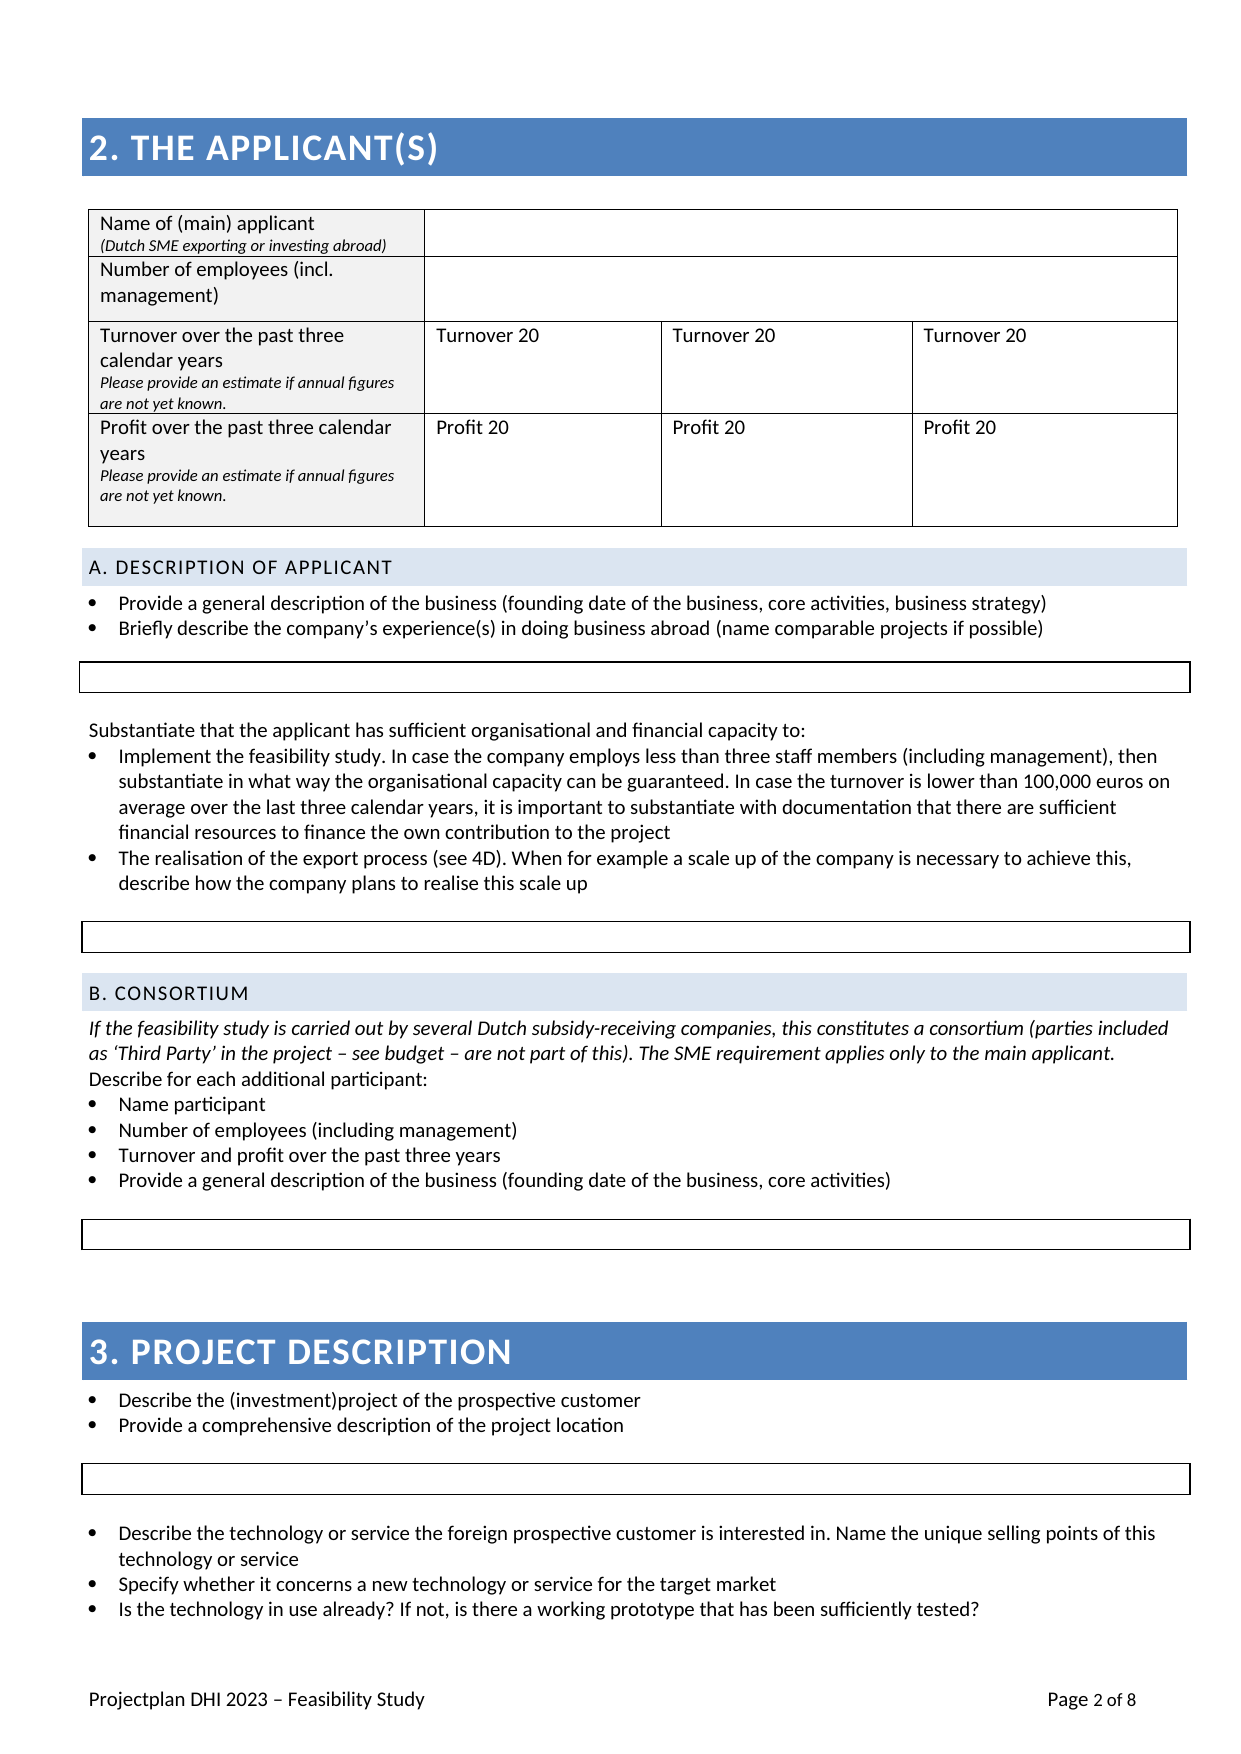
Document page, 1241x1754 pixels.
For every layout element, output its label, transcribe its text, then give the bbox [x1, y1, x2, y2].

table_cell Turnover 20 [913, 322, 1177, 413]
list Provide a general description of the business (founding date of the business, core activities) [89, 1168, 1181, 1193]
list Name participant [89, 1091, 1181, 1117]
list Describe the (investment)project of the prospective customer [89, 1387, 1181, 1412]
list Provide a general description of the business (founding date of the business, core activities, business strategy) [89, 590, 1181, 615]
subtitle 2. The Applicant(s) [89, 124, 1181, 170]
table_cell Profit 20 [425, 414, 661, 526]
text Substantiate that the applicant has sufficient organisational and financial capacity to: [89, 718, 1181, 743]
subtitle B. Consortium [89, 980, 1181, 1005]
list Implement the feasibility study. In case the company employs less than three staff members (including management), then substantiate in what way the organisational capacity can be guaranteed. In case the turnover is lower than 100,000 euros on average over the last three calendar years, it is important to substantiate with documentation that there are sufficient financial resources to finance the own contribution to the project [89, 743, 1181, 845]
list Turnover and profit over the past three years [89, 1142, 1181, 1168]
table_cell Number of employees (incl. management) [89, 257, 424, 321]
list Briefly describe the company’s experience(s) in doing business abroad (name comparable projects if possible) [89, 615, 1181, 641]
list Specify whether it concerns a new technology or service for the target market [89, 1571, 1181, 1597]
list Is the technology in use already? If not, is there a working prototype that has been sufficiently tested? [89, 1597, 1181, 1622]
text Describe for each additional participant: [89, 1066, 1181, 1091]
table_cell Turnover 20 [662, 322, 912, 413]
list Provide a comprehensive description of the project location [89, 1412, 1181, 1438]
table_cell Profit over the past three calendar years Please provide an estimate if annual figures are not yet known. [89, 414, 424, 526]
subtitle A. Description of APPLICANT [89, 554, 1181, 580]
table_header Name of (main) applicant (Dutch SME exporting or investing abroad) [89, 210, 424, 256]
table_cell Turnover over the past three calendar years Please provide an estimate if annual figures are not yet known. [89, 322, 424, 413]
table_cell Profit 20 [662, 414, 912, 526]
list Number of employees (including management) [89, 1117, 1181, 1142]
list Describe the technology or service the foreign prospective customer is interested in. Name the unique selling points of this technology or service [89, 1520, 1181, 1571]
list The realisation of the export process (see 4D). When for example a scale up of the company is necessary to achieve this, describe how the company plans to realise this scale up [89, 845, 1181, 896]
subtitle 3. Project description [89, 1328, 1181, 1374]
table_cell [425, 257, 1177, 321]
table_cell Profit 20 [913, 414, 1177, 526]
text If the feasibility study is carried out by several Dutch subsidy-receiving companies, this constitutes a consortium (parties included as ‘Third Party’ in the project – see budget – are not part of this). The SME requirement applies only to the main applicant. [89, 1015, 1181, 1066]
table_cell Turnover 20 [425, 322, 661, 413]
table_header [425, 210, 1177, 256]
